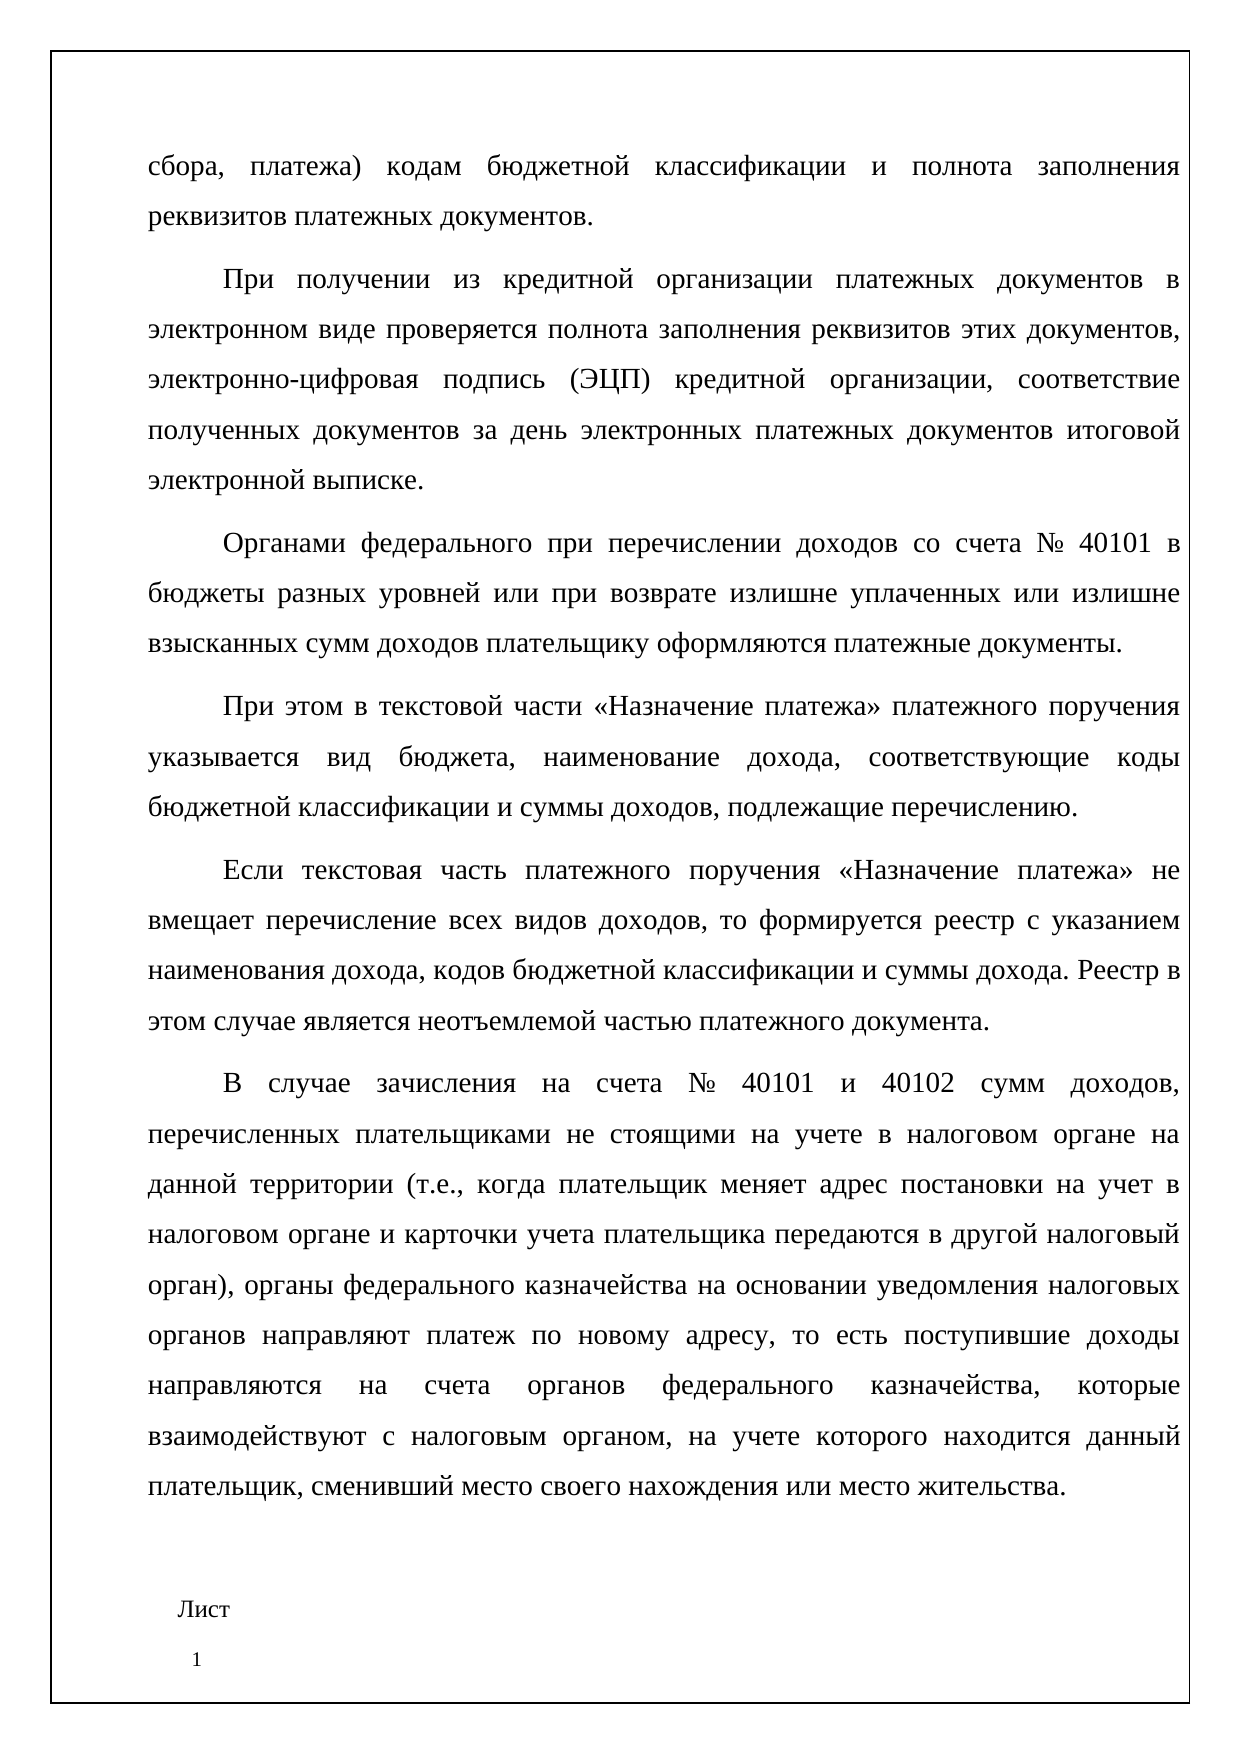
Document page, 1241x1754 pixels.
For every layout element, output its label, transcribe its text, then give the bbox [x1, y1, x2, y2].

list При этом в текстовой части «Назначение платежа» платежного поручения указывается вид бюджета, наименование дохода, соответствующие коды бюджетной классификации и суммы доходов, подлежащие перечислению. [148, 688, 1181, 822]
list В случае зачисления на счета № 40101 и 40102 сумм доходов, перечисленных плательщиками не стоящими на учете в налоговом органе на данной территории (т.е., когда плательщик меняет адрес постановки на учет в налоговом органе и карточки учета плательщика передаются в другой налоговый орган), органы федерального казначейства на основании уведомления налоговых органов направляют платеж по новому адресу, то есть поступившие доходы направляются на счета органов федерального казначейства, которые взаимодействуют с налоговым органом, на учете которого находится данный плательщик, сменивший место своего нахождения или место жительства. [148, 1066, 1181, 1502]
list Если текстовая часть платежного поручения «Назначение платежа» не вмещает перечисление всех видов доходов, то формируется реестр с указанием наименования дохода, кодов бюджетной классификации и суммы дохода. Реестр в этом случае является неотъемлемой частью платежного документа. [148, 852, 1181, 1036]
list Органами федерального при перечислении доходов со счета № 40101 в бюджеты разных уровней или при возврате излишне уплаченных или излишне взысканных сумм доходов плательщику оформляются платежные документы. [148, 525, 1181, 659]
list При получении из кредитной организации платежных документов в электронном виде проверяется полнота заполнения реквизитов этих документов, электронно-цифровая подпись (ЭЦП) кредитной организации, соответствие полученных документов за день электронных платежных документов итоговой электронной выписке. [148, 261, 1181, 496]
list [148, 148, 1181, 232]
